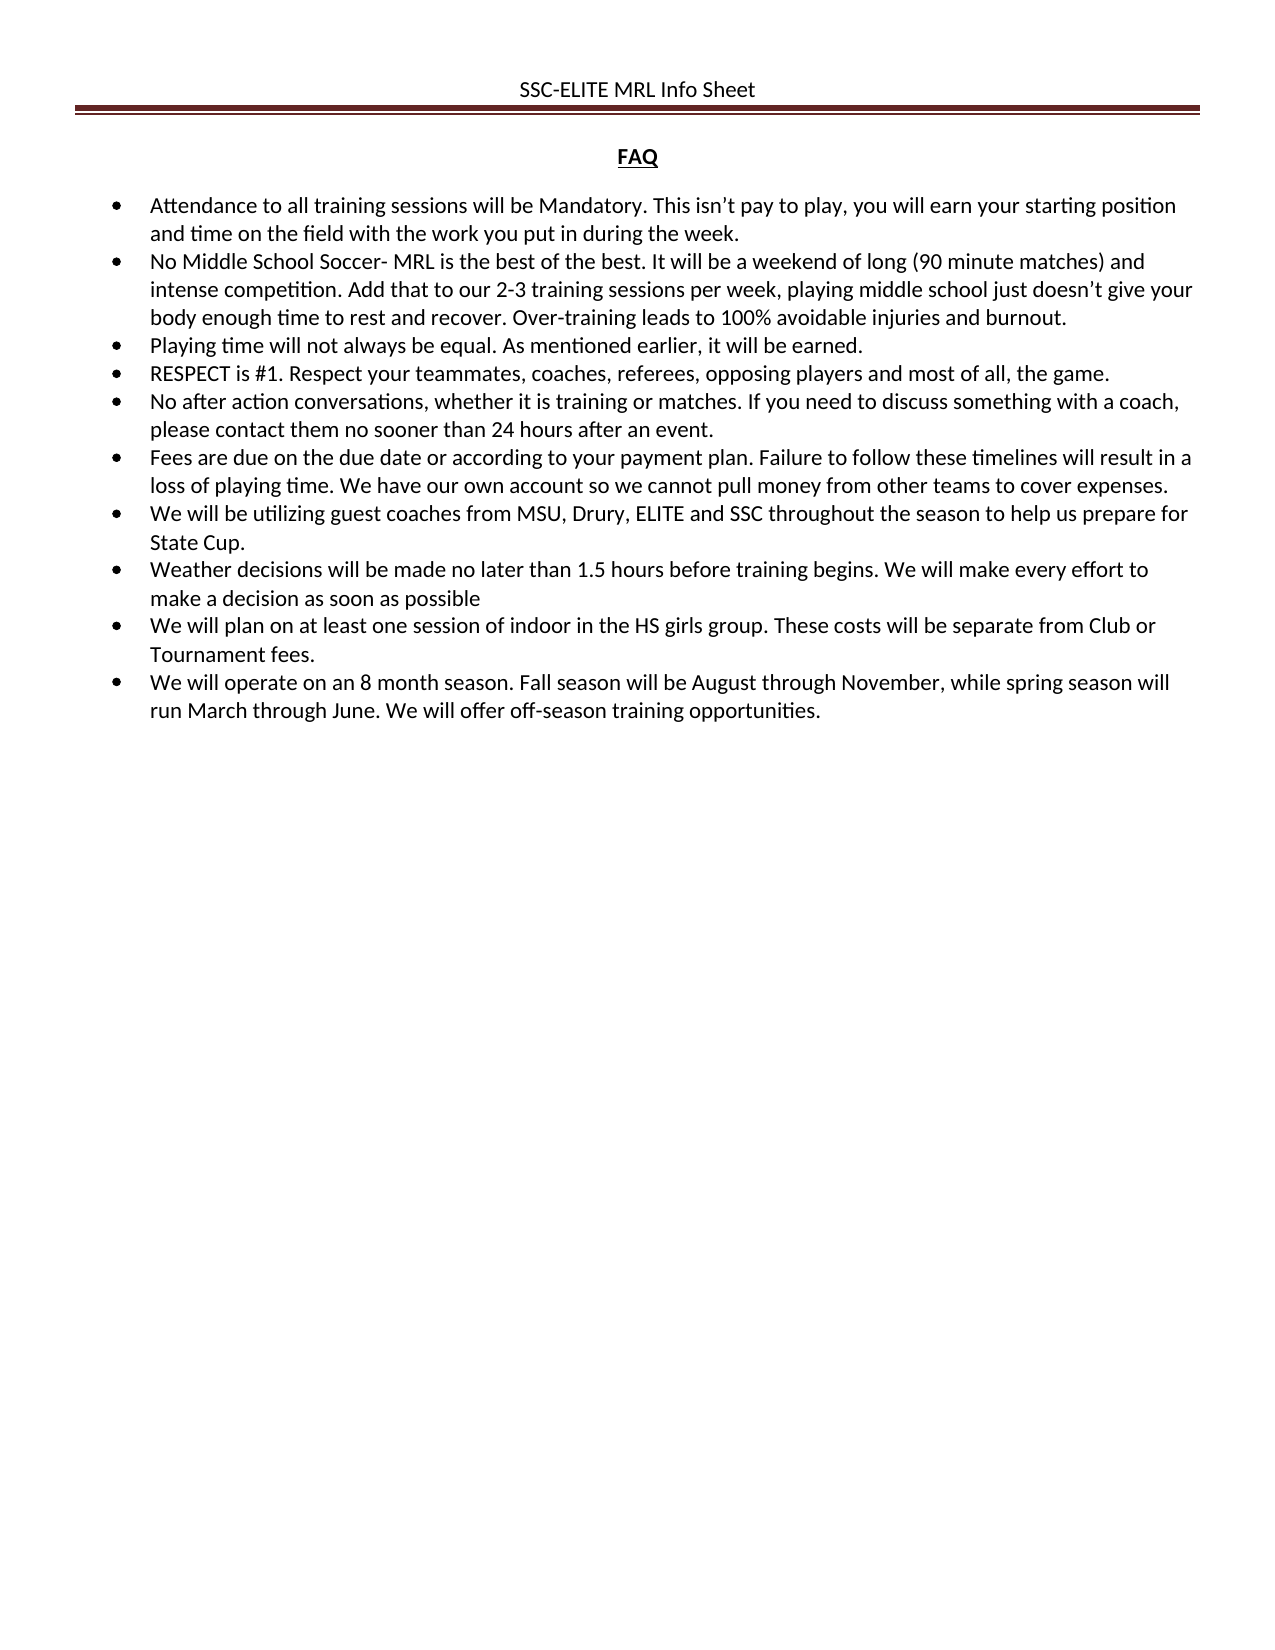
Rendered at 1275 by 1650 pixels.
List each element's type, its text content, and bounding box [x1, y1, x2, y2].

list RESPECT is #1. Respect your teammates, coaches, referees, opposing players and most of all, the game. [112, 359, 1200, 387]
list Playing time will not always be equal. As mentioned earlier, it will be earned. [112, 331, 1200, 359]
list We will be utilizing guest coaches from MSU, Drury, ELITE and SSC throughout the season to help us prepare for State Cup. [112, 499, 1200, 556]
list We will plan on at least one session of indoor in the HS girls group. These costs will be separate from Club or Tournament fees. [112, 612, 1200, 668]
list No Middle School Soccer- MRL is the best of the best. It will be a weekend of long (90 minute matches) and intense competition. Add that to our 2-3 training sessions per week, playing middle school just doesn’t give your body enough time to rest and recover. Over-training leads to 100% avoidable injuries and burnout. [112, 247, 1200, 331]
list Fees are due on the due date or according to your payment plan. Failure to follow these timelines will result in a loss of playing time. We have our own account so we cannot pull money from other teams to cover expenses. [112, 443, 1200, 499]
list Attendance to all training sessions will be Mandatory. This isn’t pay to play, you will earn your starting position and time on the field with the work you put in during the week. [112, 191, 1200, 247]
list Weather decisions will be made no later than 1.5 hours before training begins. We will make every effort to make a decision as soon as possible [112, 556, 1200, 612]
text FAQ [75, 142, 1200, 171]
list We will operate on an 8 month season. Fall season will be August through November, while spring season will run March through June. We will offer off-season training opportunities. [112, 668, 1200, 724]
list No after action conversations, whether it is training or matches. If you need to discuss something with a coach, please contact them no sooner than 24 hours after an event. [112, 387, 1200, 443]
